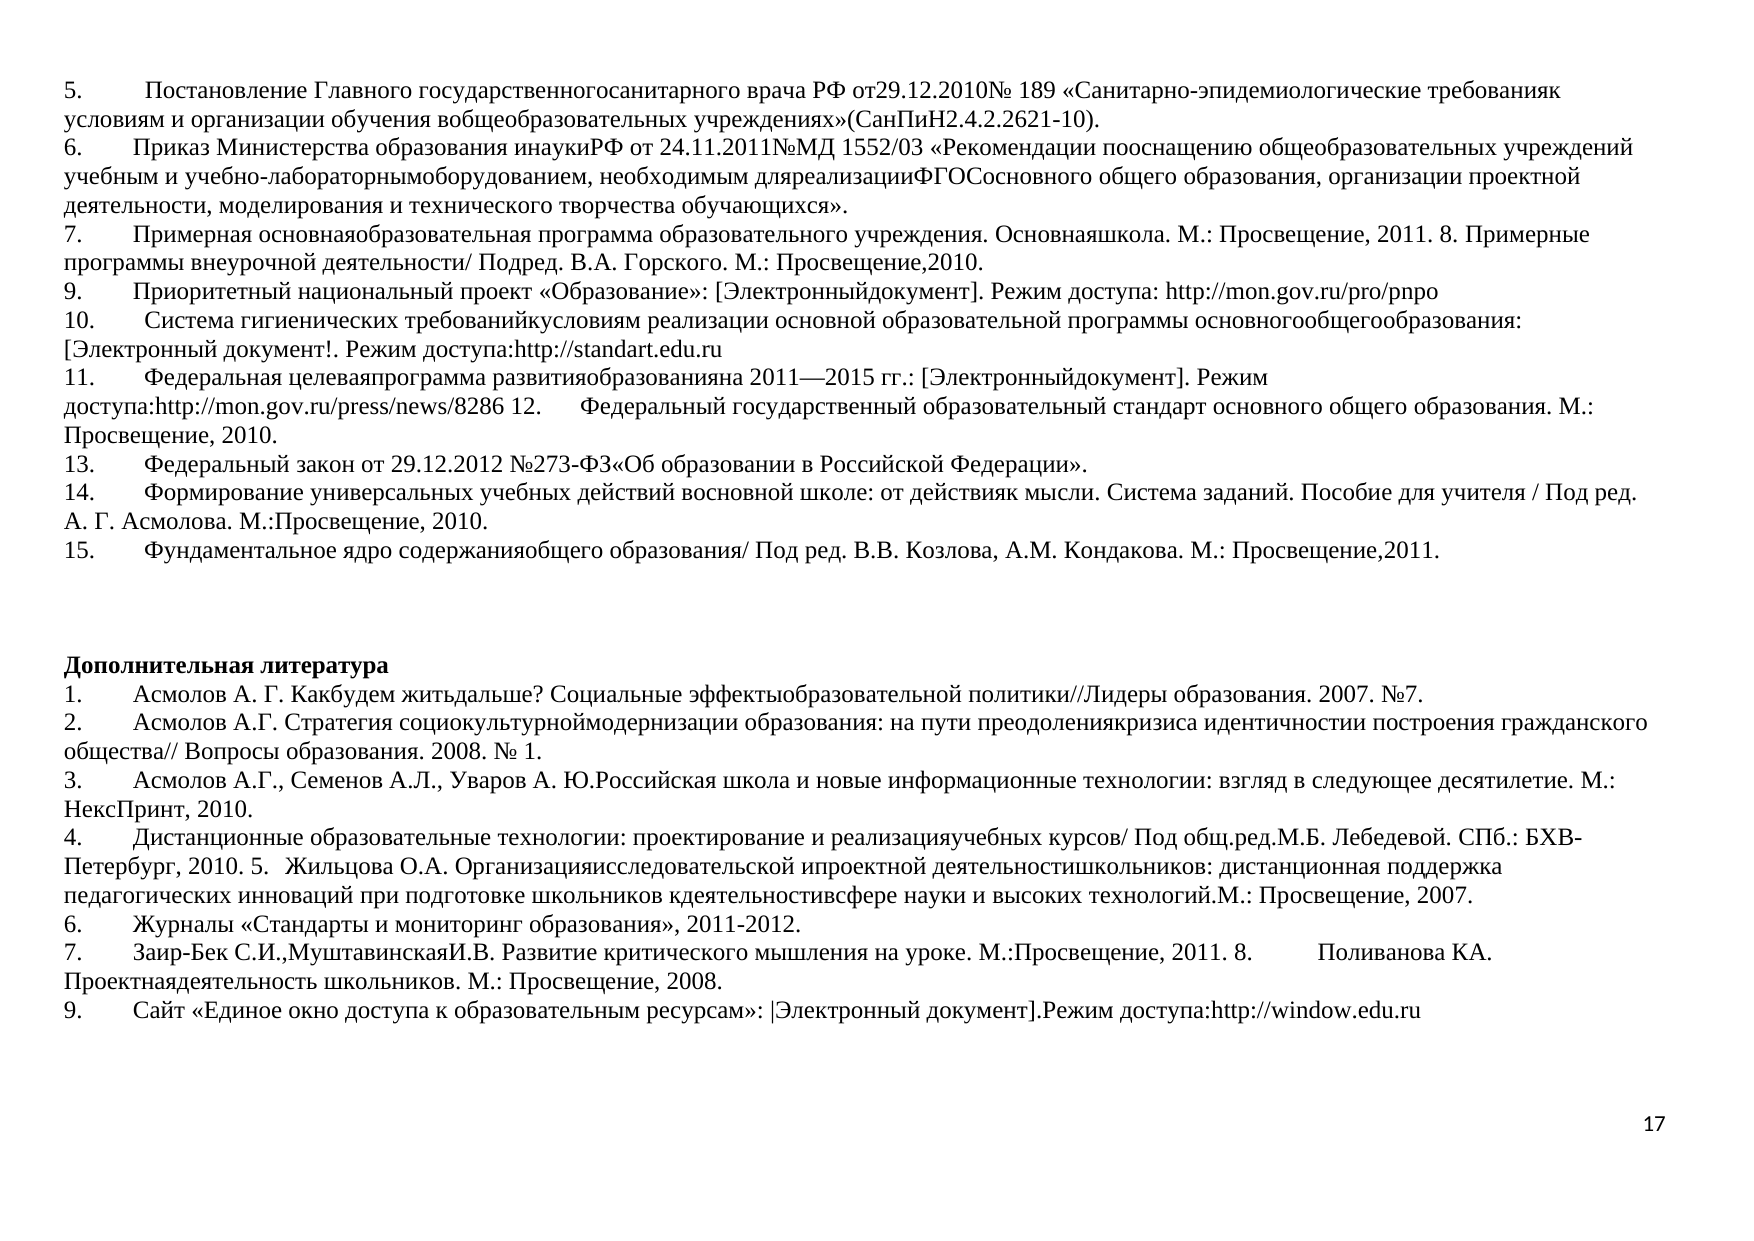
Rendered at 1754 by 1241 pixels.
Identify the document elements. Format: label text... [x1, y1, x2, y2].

text 6. Журналы «Стандарты и мониторинг образования», 2011-2012. [64, 909, 1665, 937]
text 13. Федеральный закон от 29.12.2012 №273-ФЗ«Об образовании в Российской Федерации». [64, 449, 1665, 477]
text 7. Примерная основнаяобразовательная программа образовательного учреждения. Основнаяшкола. М.: Просвещение, 2011. 8. Примерные программы внеурочной деятельности/ Подред. В.А. Горского. М.: Просвещение,2010. [64, 219, 1665, 276]
text 9. Сайт «Единое окно доступа к образовательным ресурсам»: |Электронный документ].Режим доступа:http://window.edu.ru [64, 995, 1665, 1024]
text 2. Асмолов А.Г. Стратегия социокультурноймодернизации образования: на пути преодолениякризиса идентичностии построения гражданского общества// Вопросы образования. 2008. № 1. [64, 707, 1665, 765]
text Дополнительная литература [64, 650, 1665, 679]
text 9. Приоритетный национальный проект «Образование»: [Электронныйдокумент]. Режим доступа: http://mon.gov.ru/pro/pnpo [64, 276, 1665, 305]
text 10. Система гигиенических требованийкусловиям реализации основной образовательной программы основногообщегообразования:[Электронный документ!. Режим доступа:http://standart.edu.ru [64, 305, 1665, 362]
text 14. Формирование универсальных учебных действий восновной школе: от действияк мысли. Система заданий. Пособие для учителя / Под ред. А. Г. Асмолова. М.:Просвещение, 2010. [64, 477, 1665, 535]
text 5. Постановление Главного государственногосанитарного врача РФ от29.12.2010№ 189 «Санитарно-эпидемиологические требованияк условиям и организации обучения вобщеобразовательных учреждениях»(СанПиН2.4.2.2621-10). [64, 75, 1665, 132]
text 4. Дистанционные образовательные технологии: проектирование и реализацияучебных курсов/ Под общ.ред.М.Б. Лебедевой. СПб.: БХВ-Петербург, 2010. 5. Жильцова О.А. Организацияисследовательской ипроектной деятельностишкольников: дистанционная поддержка педагогических инноваций при подготовке школьников кдеятельностивсфере науки и высоких технологий.М.: Просвещение, 2007. [64, 822, 1665, 909]
text 7. Заир-Бек С.И.,МуштавинскаяИ.В. Развитие критического мышления на уроке. М.:Просвещение, 2011. 8. Поливанова КА. Проектнаядеятельность школьников. М.: Просвещение, 2008. [64, 937, 1665, 995]
text 1. Асмолов А. Г. Какбудем житьдальше? Социальные эффектыобразовательной политики//Лидеры образования. 2007. №7. [64, 679, 1665, 707]
text 11. Федеральная целеваяпрограмма развитияобразованияна 2011—2015 гг.: [Электронныйдокумент]. Режим доступа:http://mon.gov.ru/press/news/8286 12. Федеральный государственный образовательный стандарт основного общего образования. М.: Просвещение, 2010. [64, 362, 1665, 449]
text 3. Асмолов А.Г., Семенов А.Л., Уваров А. Ю.Российская школа и новые информационные технологии: взгляд в следующее десятилетие. М.: НексПринт, 2010. [64, 765, 1665, 822]
text 15. Фундаментальное ядро содержанияобщего образования/ Под ред. В.В. Козлова, А.М. Кондакова. М.: Просвещение,2011. [64, 535, 1665, 564]
text 6. Приказ Министерства образования инаукиРФ от 24.11.2011№МД 1552/03 «Рекомендации пооснащению общеобразовательных учреждений учебным и учебно-лабораторнымоборудованием, необходимым дляреализацииФГОСосновного общего образования, организации проектной деятельности, моделирования и технического творчества обучающихся». [64, 132, 1665, 219]
